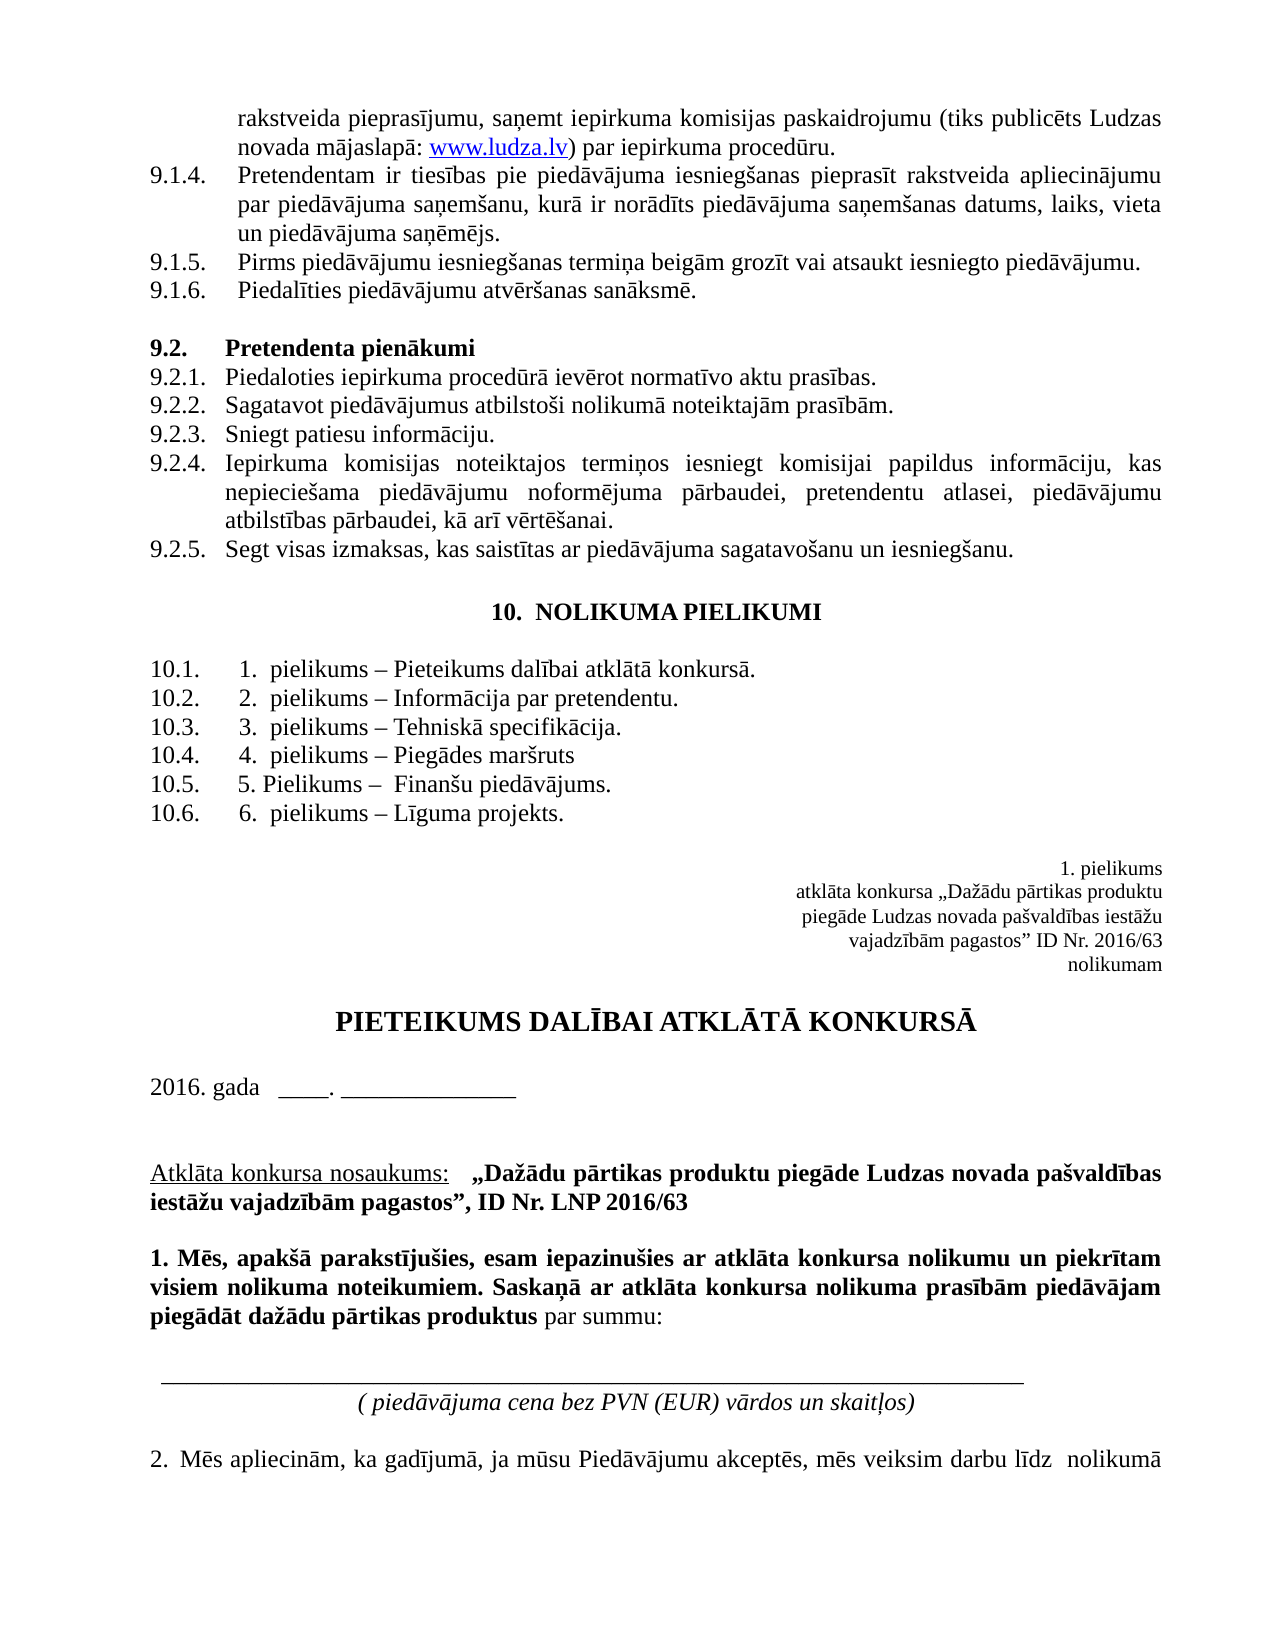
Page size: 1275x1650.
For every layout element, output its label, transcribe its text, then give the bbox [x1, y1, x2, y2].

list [150, 103, 1162, 161]
list Sniegt patiesu informāciju. [150, 419, 1162, 448]
text 10.4. 4. pielikums – Piegādes maršruts [150, 740, 1162, 769]
text Atklāta konkursa nosaukums: „Dažādu pārtikas produktu piegāde Ludzas novada pašvaldības iestāžu vajadzībām pagastos”, ID Nr. LNP 2016/63 [150, 1158, 1162, 1215]
table_header _____________________________________________________________________ ( piedāvājuma cena bez PVN (EUR) vārdos un skaitļos) [150, 1330, 1125, 1444]
list Pirms piedāvājumu iesniegšanas termiņa beigām grozīt vai atsaukt iesniegto piedāvājumu. [150, 247, 1162, 276]
text 1. Mēs, apakšā parakstījušies, esam iepazinušies ar atklāta konkursa nolikumu un piekrītam visiem nolikuma noteikumiem. Saskaņā ar atklāta konkursa nolikuma prasībām piedāvājam piegādāt dažādu pārtikas produktus par summu: [150, 1243, 1162, 1329]
text 10.1. 1. pielikums – Pieteikums dalībai atklātā konkursā. [150, 654, 1162, 683]
list NOLIKUMA PIELIKUMI [150, 597, 1162, 625]
list Segt visas izmaksas, kas saistītas ar piedāvājuma sagatavošanu un iesniegšanu. [150, 534, 1162, 563]
text 2016. gada ____. ______________ [150, 1072, 1162, 1100]
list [150, 1444, 1162, 1473]
text 10.6. 6. pielikums – Līguma projekts. [150, 798, 1162, 827]
list Piedaloties iepirkuma procedūrā ievērot normatīvo aktu prasības. [150, 362, 1162, 391]
list Sagatavot piedāvājumus atbilstoši nolikumā noteiktajām prasībām. [150, 391, 1162, 419]
text atklāta konkursa „Dažādu pārtikas produktu piegāde Ludzas novada pašvaldības iestāžu vajadzībām pagastos” ID Nr. 2016/63 nolikumam [762, 879, 1162, 976]
text 10.5. 5. Pielikums – Finanšu piedāvājums. [150, 769, 1162, 798]
text 1. pielikums [150, 855, 1162, 879]
list Piedalīties piedāvājumu atvēršanas sanāksmē. [150, 276, 1162, 304]
text 10.3. 3. pielikums – Tehniskā specifikācija. [150, 712, 1162, 740]
text 10.2. 2. pielikums – Informācija par pretendentu. [150, 683, 1162, 712]
list Iepirkuma komisijas noteiktajos termiņos iesniegt komisijai papildus informāciju, kas nepieciešama piedāvājumu noformējuma pārbaudei, pretendentu atlasei, piedāvājumu atbilstības pārbaudei, kā arī vērtēšanai. [150, 448, 1162, 534]
list Pretendenta pienākumi [150, 333, 1162, 362]
list Pretendentam ir tiesības pie piedāvājuma iesniegšanas pieprasīt rakstveida apliecinājumu par piedāvājuma saņemšanu, kurā ir norādīts piedāvājuma saņemšanas datums, laiks, vieta un piedāvājuma saņēmējs. [150, 161, 1162, 247]
text PIETEIKUMS DALĪBAI ATKLĀTĀ KONKURSĀ [150, 1004, 1162, 1038]
